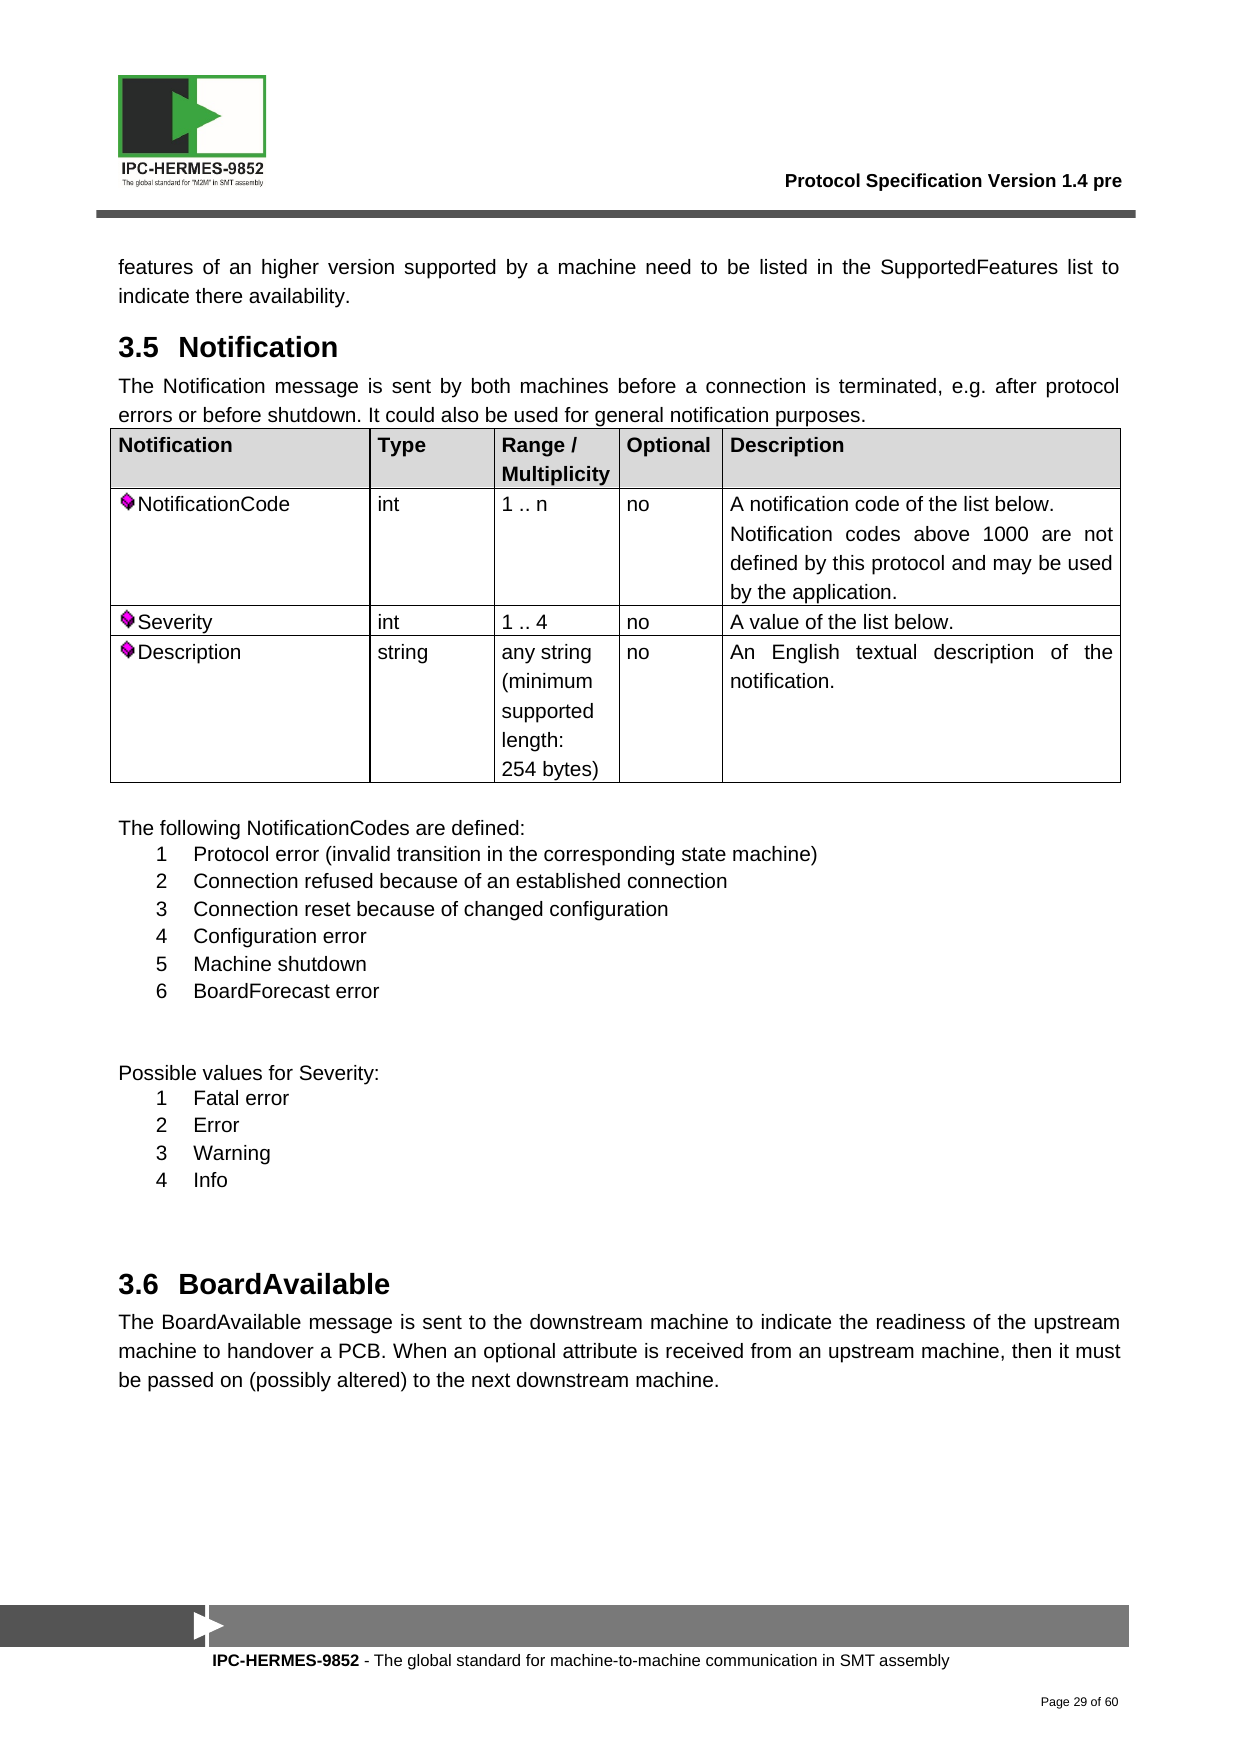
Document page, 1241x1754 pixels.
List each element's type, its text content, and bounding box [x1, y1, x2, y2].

table_cell NotificationCode [111, 489, 369, 605]
table_cell no [620, 636, 722, 782]
list Configuration error [156, 924, 1122, 948]
list Connection refused because of an established connection [156, 869, 1122, 893]
picture [118, 75, 267, 188]
table_cell A value of the list below. [723, 606, 1120, 635]
table_header Notification [111, 429, 369, 487]
table_cell int [371, 606, 494, 635]
table_cell int [371, 489, 494, 605]
text The Notification message is sent by both machines before a connection is terminated, e.g. after protocol errors or before shutdown. It could also be used for general notification purposes. [118, 370, 1122, 428]
table_cell no [620, 606, 722, 635]
list Warning [156, 1141, 1122, 1165]
text The BoardAvailable message is sent to the downstream machine to indicate the readiness of the upstream machine to handover a PCB. When an optional attribute is received from an upstream machine, then it must be passed on (possibly altered) to the next downstream machine. [118, 1306, 1122, 1394]
text The following NotificationCodes are defined: [118, 812, 1122, 842]
list Protocol error (invalid transition in the corresponding state machine) [156, 842, 1122, 866]
table_cell no [620, 489, 722, 605]
table_header Optional [620, 429, 722, 487]
list Machine shutdown [156, 952, 1122, 976]
list BoardForecast error [156, 979, 1122, 1003]
picture [118, 638, 138, 660]
table_cell 1 .. 4 [495, 606, 619, 635]
list Info [156, 1168, 1122, 1192]
subtitle BoardAvailable [118, 1271, 1122, 1300]
table_cell An English textual description of the notification. [723, 636, 1120, 782]
table_header Type [371, 429, 494, 487]
table_cell 1 .. n [495, 489, 619, 605]
table_header Range / Multiplicity [495, 429, 619, 487]
table_cell string [371, 636, 494, 782]
picture [118, 490, 138, 512]
list Fatal error [156, 1086, 1122, 1110]
list Connection reset because of changed configuration [156, 897, 1122, 921]
table_header Description [723, 429, 1120, 487]
table_cell any string (minimum supported length: 254 bytes) [495, 636, 619, 782]
table_cell Severity [111, 606, 369, 635]
subtitle Notification [118, 334, 1122, 363]
text Possible values for Severity: [118, 1057, 1122, 1086]
picture [118, 608, 138, 630]
table_cell A notification code of the list below. Notification codes above 1000 are not defined by this protocol and may be used by the application. [723, 489, 1120, 605]
table_cell Description [111, 636, 369, 782]
list Error [156, 1113, 1122, 1137]
